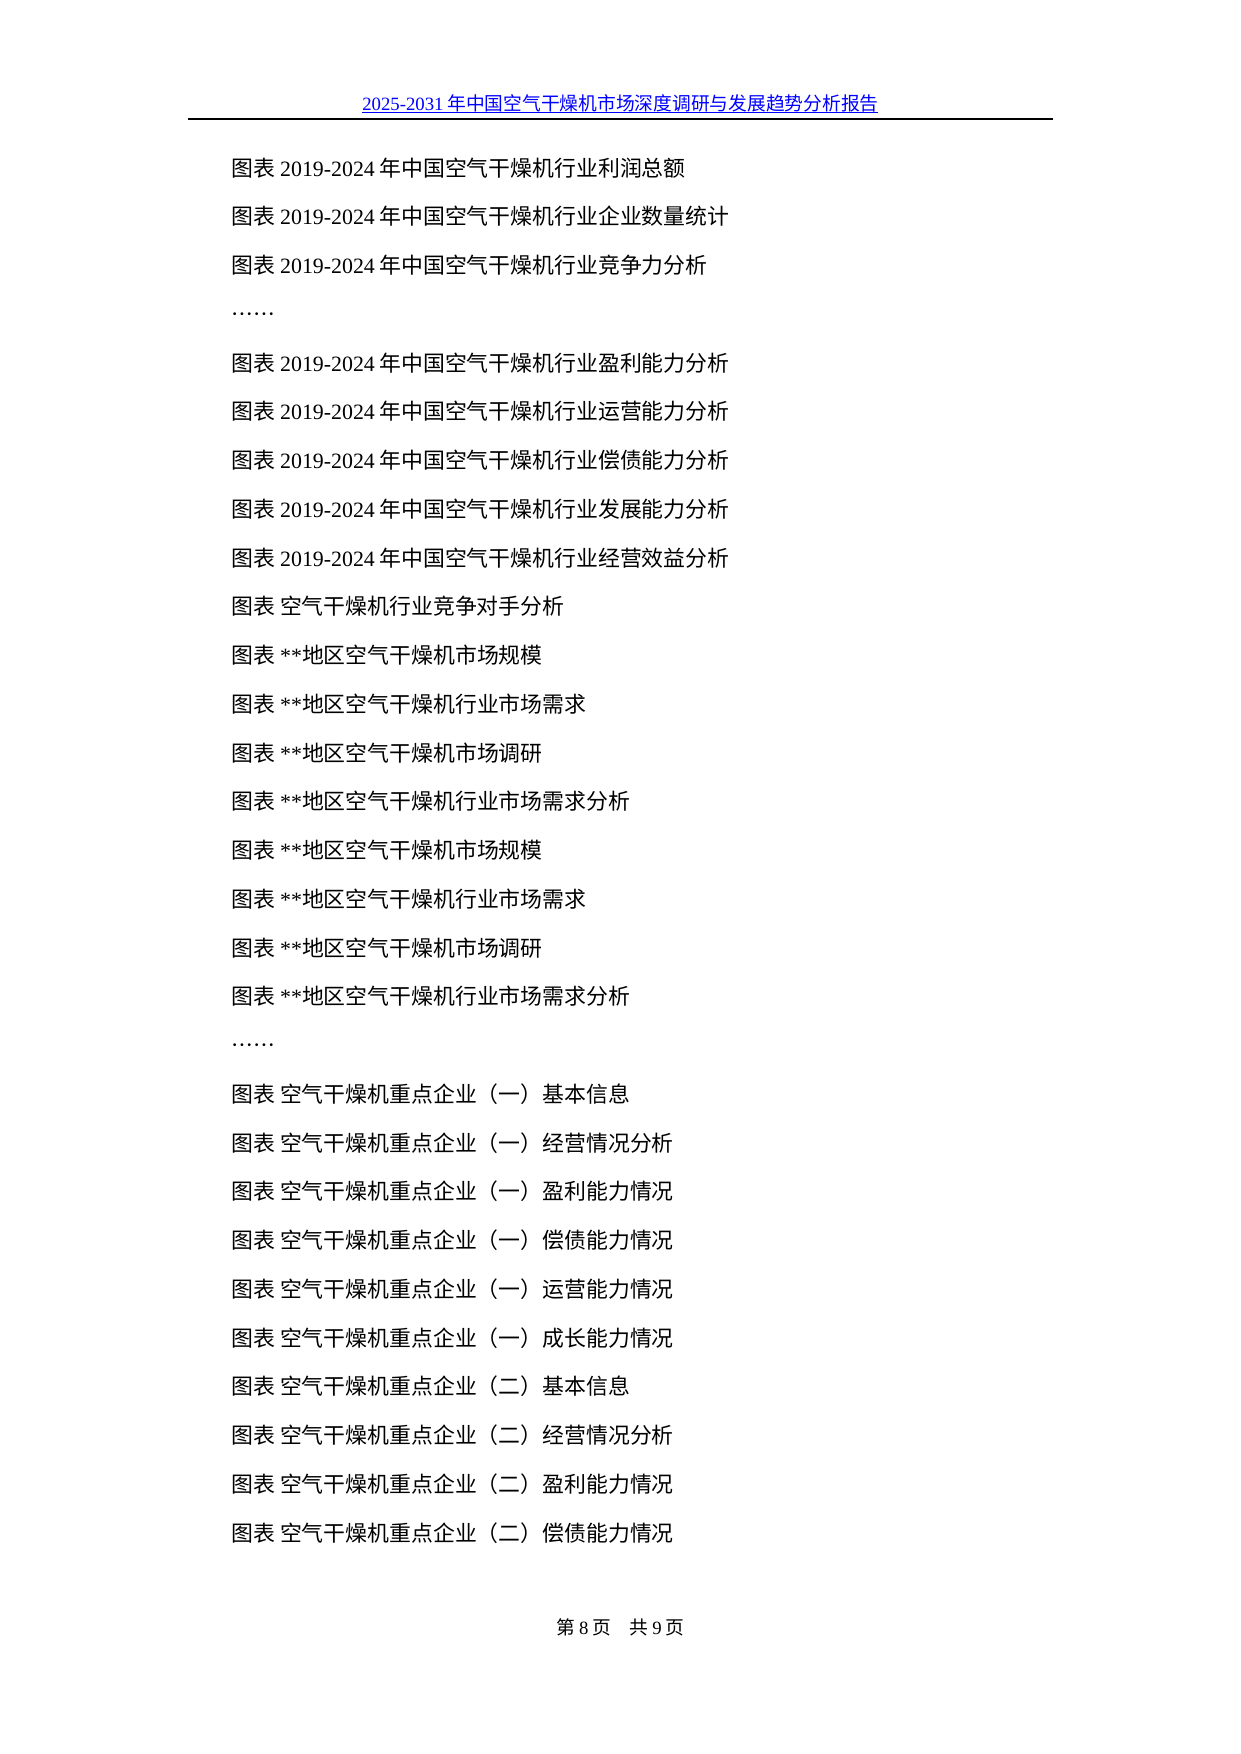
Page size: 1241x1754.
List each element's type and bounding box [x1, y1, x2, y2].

text [187, 150, 1053, 1548]
